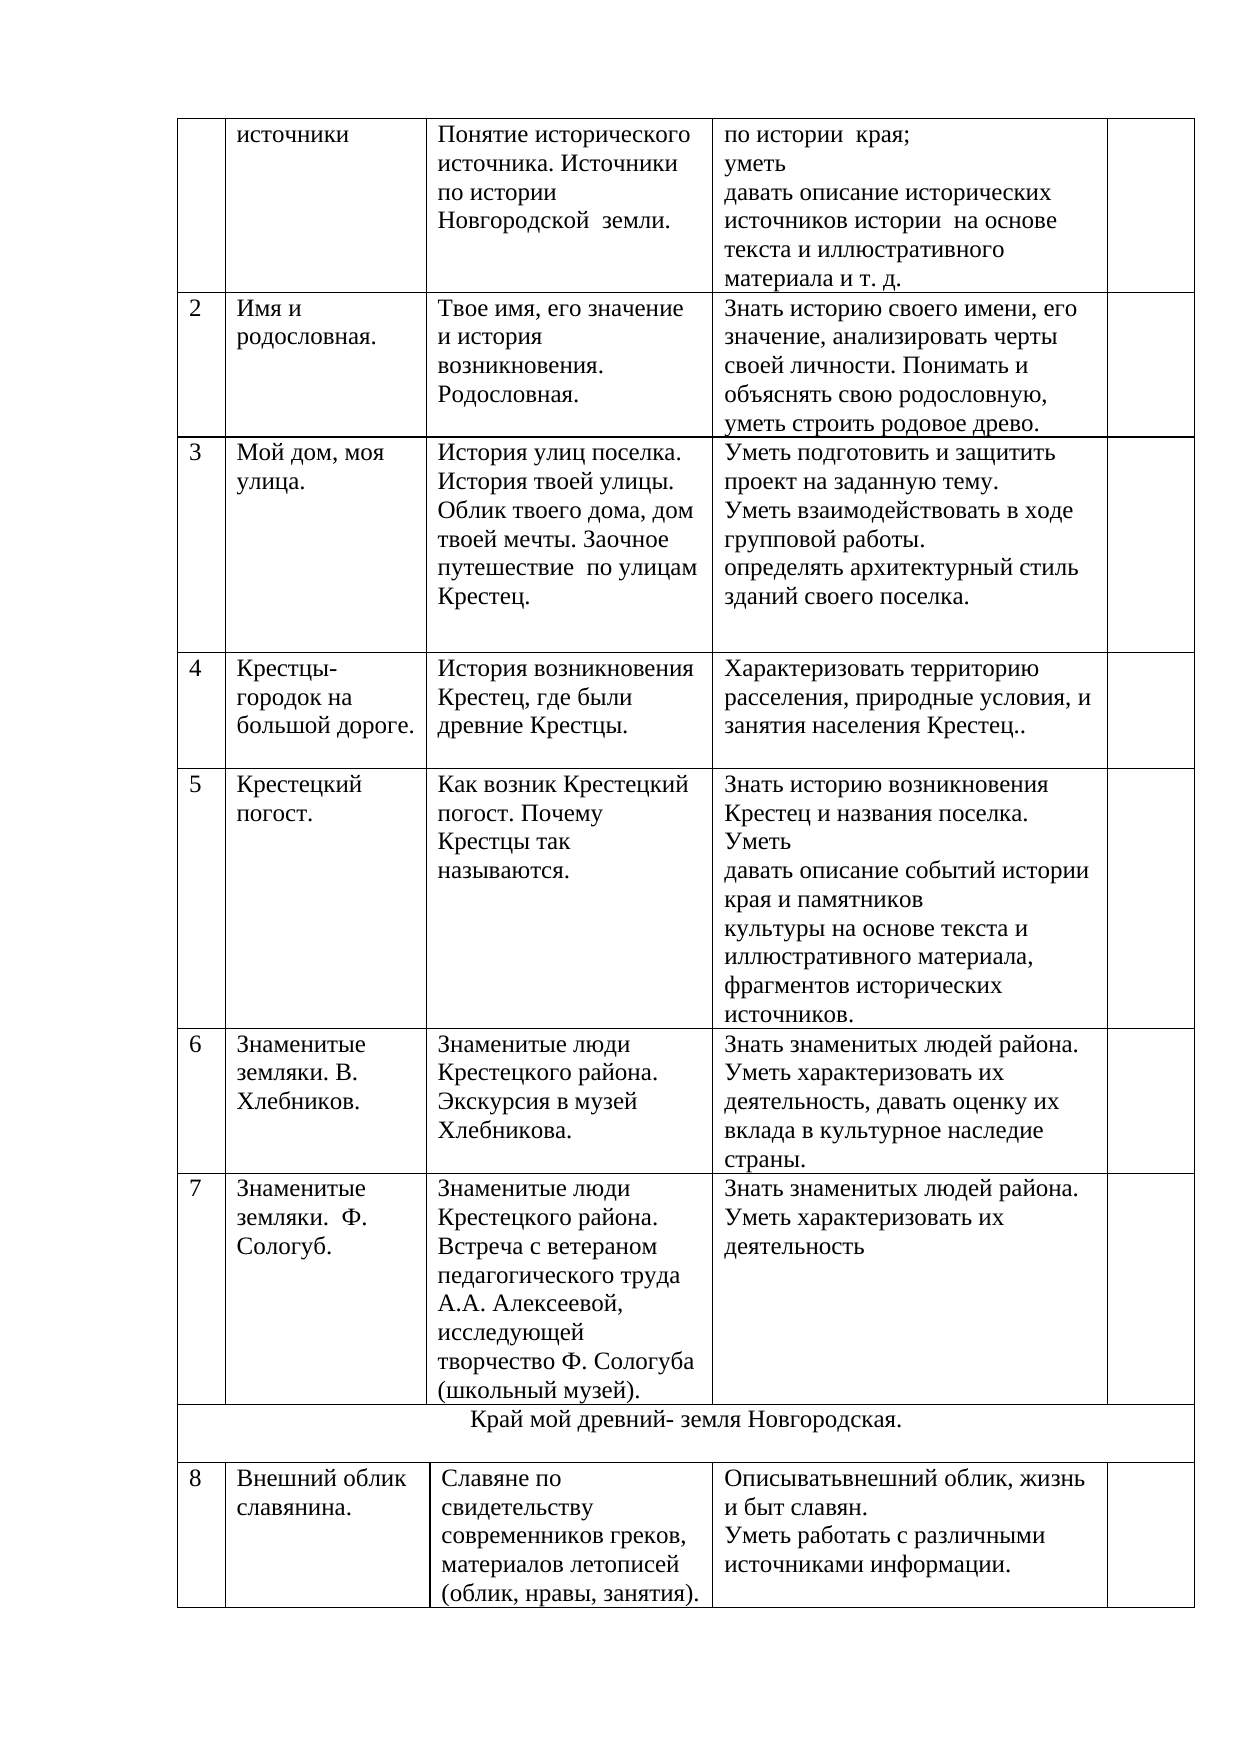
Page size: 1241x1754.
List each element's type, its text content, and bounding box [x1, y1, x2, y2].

table_cell [1108, 1174, 1194, 1403]
table_cell Знаменитые земляки. В. Хлебников. [226, 1029, 426, 1172]
table_cell 4 [178, 653, 225, 768]
table_cell Твое имя, его значение и история возникновения. Родословная. [427, 293, 712, 436]
table_cell История возникновения Крестец, где были древние Крестцы. [427, 653, 712, 768]
table_cell [1108, 1029, 1194, 1172]
table_cell Знаменитые люди Крестецкого района. Экскурсия в музей Хлебникова. [427, 1029, 712, 1172]
table_cell [1108, 1463, 1194, 1607]
table_cell [1108, 293, 1194, 436]
table_cell Знать знаменитых людей района. Уметь характеризовать их деятельность [713, 1174, 1107, 1403]
table_cell История улиц поселка. История твоей улицы. Облик твоего дома, дом твоей мечты. Заочное путешествие по улицам Крестец. [427, 438, 712, 652]
table_cell 5 [178, 769, 225, 1028]
table_cell [1108, 438, 1194, 652]
table_cell Знать знаменитых людей района. Уметь характеризовать их деятельность, давать оценку их вклада в культурное наследие страны. [713, 1029, 1107, 1172]
table_cell [1108, 769, 1194, 1028]
table_cell 3 [178, 438, 225, 652]
table_cell Край мой древний- земля Новгородская. [178, 1405, 1194, 1462]
table_cell 1 [178, 119, 225, 292]
table_cell Мой дом, моя улица. [226, 438, 426, 652]
table_cell 6 [178, 1029, 225, 1172]
table_cell Как возник Крестецкий погост. Почему Крестцы так называются. [427, 769, 712, 1028]
table_cell Внешний облик славянина. [226, 1463, 429, 1607]
table_cell [1108, 119, 1194, 292]
table_cell Характеризовать территорию расселения, природные условия, и занятия населения Крестец.. [713, 653, 1107, 768]
table_cell 2 [178, 293, 225, 436]
table_cell Крестецкий погост. [226, 769, 426, 1028]
table_cell Знать историю возникновения Крестец и названия поселка. Уметь давать описание событий истории края и памятников культуры на основе текста и иллюстративного материала, фрагментов исторических источников. [713, 769, 1107, 1028]
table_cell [226, 119, 426, 292]
table_cell [1108, 653, 1194, 768]
table_cell Знаменитые земляки. Ф. Сологуб. [226, 1174, 426, 1403]
table_cell 8 [178, 1463, 225, 1607]
table_cell Описыватьвнешний облик, жизнь и быт славян. Уметь работать с различными источниками информации. [713, 1463, 1107, 1607]
table_cell Знать историю своего имени, его значение, анализировать черты своей личности. Понимать и объяснять свою родословную, уметь строить родовое древо. [713, 293, 1107, 436]
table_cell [427, 119, 712, 292]
table_cell Уметь подготовить и защитить проект на заданную тему. Уметь взаимодействовать в ходе групповой работы. определять архитектурный стиль зданий своего поселка. [713, 438, 1107, 652]
table_cell Крестцы- городок на большой дороге. [226, 653, 426, 768]
table_cell Имя и родословная. [226, 293, 426, 436]
table_cell Знаменитые люди Крестецкого района. Встреча с ветераном педагогического труда А.А. Алексеевой, исследующей творчество Ф. Сологуба (школьный музей). [427, 1174, 712, 1403]
table_cell Славяне по свидетельству современников греков, материалов летописей (облик, нравы, занятия). [431, 1463, 712, 1607]
table_cell 7 [178, 1174, 225, 1403]
